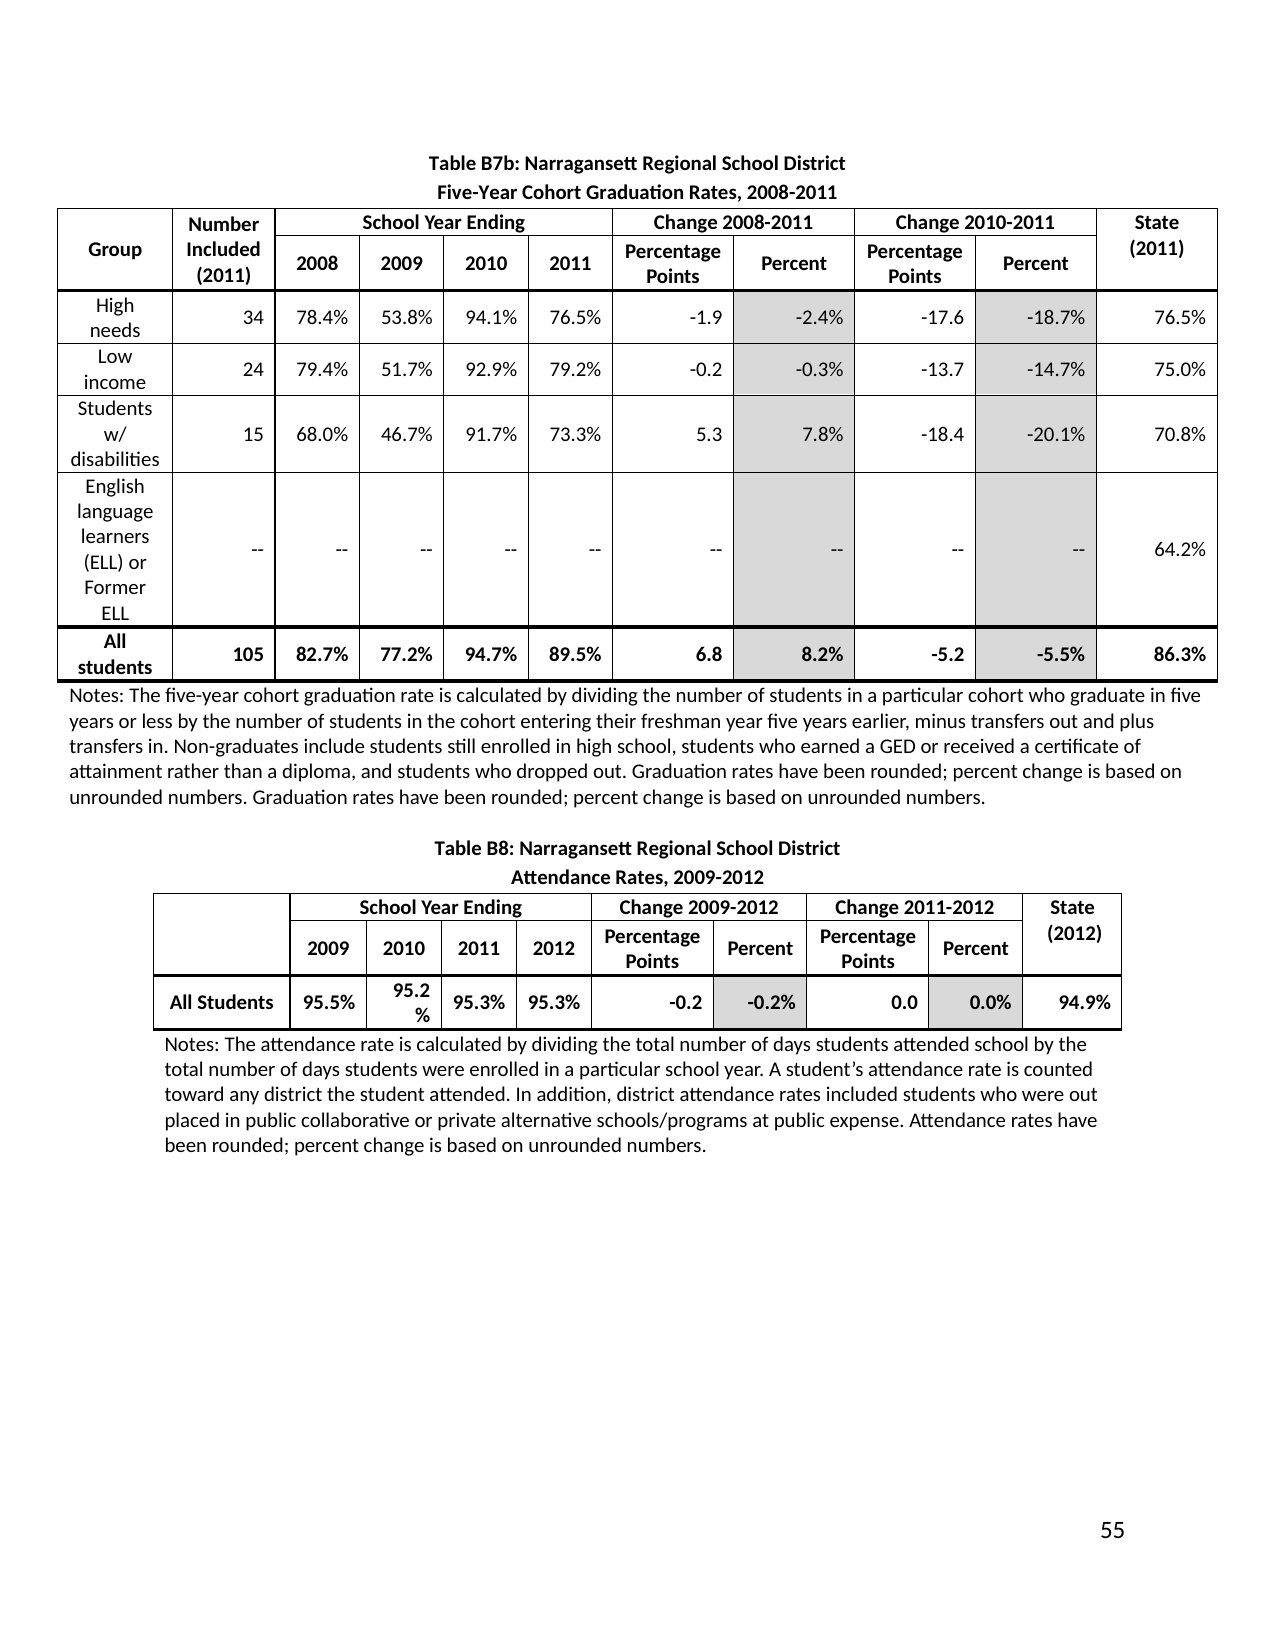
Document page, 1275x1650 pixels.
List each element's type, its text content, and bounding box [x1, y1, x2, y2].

table_header Change 2008-2011 [613, 209, 854, 235]
table_cell 94.1% [444, 292, 528, 343]
table_cell Percent [734, 236, 854, 289]
table_cell All students [58, 629, 172, 679]
table_header [154, 894, 289, 974]
table_cell English language learners (ELL) or Former ELL [58, 473, 172, 625]
table_cell -0.2% [714, 977, 806, 1028]
text Five-Year Cohort Graduation Rates, 2008-2011 [150, 179, 1125, 204]
table_cell 46.7% [360, 396, 443, 472]
table_cell -- [855, 473, 975, 625]
table_cell 89.5% [529, 629, 612, 679]
table_cell Percent [929, 921, 1022, 974]
table_cell -0.2 [613, 344, 733, 394]
table_cell 0.0 [807, 977, 928, 1028]
table_header Change 2010-2011 [855, 209, 1096, 235]
table_cell 2011 [529, 236, 612, 289]
table_cell 2009 [360, 236, 443, 289]
table_cell 2010 [444, 236, 528, 289]
table_cell -- [734, 473, 854, 625]
table_header School Year Ending [291, 894, 591, 920]
table_header Number Included (2011) [173, 209, 274, 289]
table_cell -5.5% [976, 629, 1096, 679]
table_cell 95.2% [367, 977, 441, 1028]
table_cell -- [276, 473, 359, 625]
table_cell -14.7% [976, 344, 1096, 394]
table_cell Percentage Points [592, 921, 713, 974]
table_cell Notes: The five-year cohort graduation rate is calculated by dividing the number of students in a particular cohort who graduate in five years or less by the number of students in the cohort entering their freshman year five years earlier, minus transfers out and plus transfers in. Non-graduates include students still enrolled in high school, students who earned a GED or received a certificate of attainment rather than a diploma, and students who dropped out. Graduation rates have been rounded; percent change is based on unrounded numbers. Graduation rates have been rounded; percent change is based on unrounded numbers. [58, 683, 1217, 809]
table_cell High needs [58, 292, 172, 343]
table_cell 76.5% [529, 292, 612, 343]
table_cell Percentage Points [613, 236, 733, 289]
text Attendance Rates, 2009-2012 [150, 864, 1125, 889]
table_cell Notes: The attendance rate is calculated by dividing the total number of days students attended school by the total number of days students were enrolled in a particular school year. A student’s attendance rate is counted toward any district the student attended. In addition, district attendance rates included students who were out placed in public collaborative or private alternative schools/programs at public expense. Attendance rates have been rounded; percent change is based on unrounded numbers. [153, 1031, 1122, 1158]
table_cell 7.8% [734, 396, 854, 472]
table_cell 5.3 [613, 396, 733, 472]
table_cell 68.0% [276, 396, 359, 472]
table_header School Year Ending [276, 209, 612, 235]
table_cell 105 [173, 629, 274, 679]
table_cell All Students [154, 977, 289, 1028]
table_cell -1.9 [613, 292, 733, 343]
text Table B7b: Narragansett Regional School District [150, 150, 1125, 175]
table_cell 0.0% [929, 977, 1022, 1028]
table_cell 78.4% [276, 292, 359, 343]
table_cell -- [444, 473, 528, 625]
table_cell -20.1% [976, 396, 1096, 472]
table_cell -- [360, 473, 443, 625]
table_cell -0.2 [592, 977, 713, 1028]
table_cell 2012 [517, 921, 591, 974]
table_cell 34 [173, 292, 274, 343]
table_cell Percent [976, 236, 1096, 289]
table_cell 53.8% [360, 292, 443, 343]
table_cell 75.0% [1097, 344, 1217, 394]
table_cell 64.2% [1097, 473, 1217, 625]
table_cell 24 [173, 344, 274, 394]
table_header State (2011) [1097, 209, 1217, 289]
table_cell -- [173, 473, 274, 625]
table_cell 86.3% [1097, 629, 1217, 679]
table_cell 2011 [442, 921, 516, 974]
table_cell 70.8% [1097, 396, 1217, 472]
table_cell -13.7 [855, 344, 975, 394]
table_cell -- [976, 473, 1096, 625]
table_cell 2010 [367, 921, 441, 974]
table_cell -- [613, 473, 733, 625]
table_cell 77.2% [360, 629, 443, 679]
table_cell -18.7% [976, 292, 1096, 343]
table_cell -- [529, 473, 612, 625]
table_cell Low income [58, 344, 172, 394]
table_cell 6.8 [613, 629, 733, 679]
table_cell 79.4% [276, 344, 359, 394]
table_cell Percentage Points [855, 236, 975, 289]
table_cell 94.9% [1023, 977, 1121, 1028]
table_cell 51.7% [360, 344, 443, 394]
table_cell 92.9% [444, 344, 528, 394]
table_cell 95.3% [442, 977, 516, 1028]
table_cell 91.7% [444, 396, 528, 472]
table_header State (2012) [1023, 894, 1121, 974]
table_cell -2.4% [734, 292, 854, 343]
table_cell 82.7% [276, 629, 359, 679]
table_cell 15 [173, 396, 274, 472]
table_cell 95.3% [517, 977, 591, 1028]
table_header Change 2011-2012 [807, 894, 1022, 920]
table_cell 2009 [291, 921, 366, 974]
table_cell 8.2% [734, 629, 854, 679]
table_cell 95.5% [291, 977, 366, 1028]
table_cell 73.3% [529, 396, 612, 472]
text Table B8: Narragansett Regional School District [150, 835, 1125, 860]
table_cell Percentage Points [807, 921, 928, 974]
table_cell Students w/ disabilities [58, 396, 172, 472]
table_header Change 2009-2012 [592, 894, 806, 920]
table_cell 76.5% [1097, 292, 1217, 343]
table_cell 94.7% [444, 629, 528, 679]
table_cell -18.4 [855, 396, 975, 472]
table_cell -0.3% [734, 344, 854, 394]
table_cell -17.6 [855, 292, 975, 343]
table_cell Percent [714, 921, 806, 974]
table_cell -5.2 [855, 629, 975, 679]
table_cell 2008 [276, 236, 359, 289]
table_cell 79.2% [529, 344, 612, 394]
table_header Group [58, 209, 172, 289]
